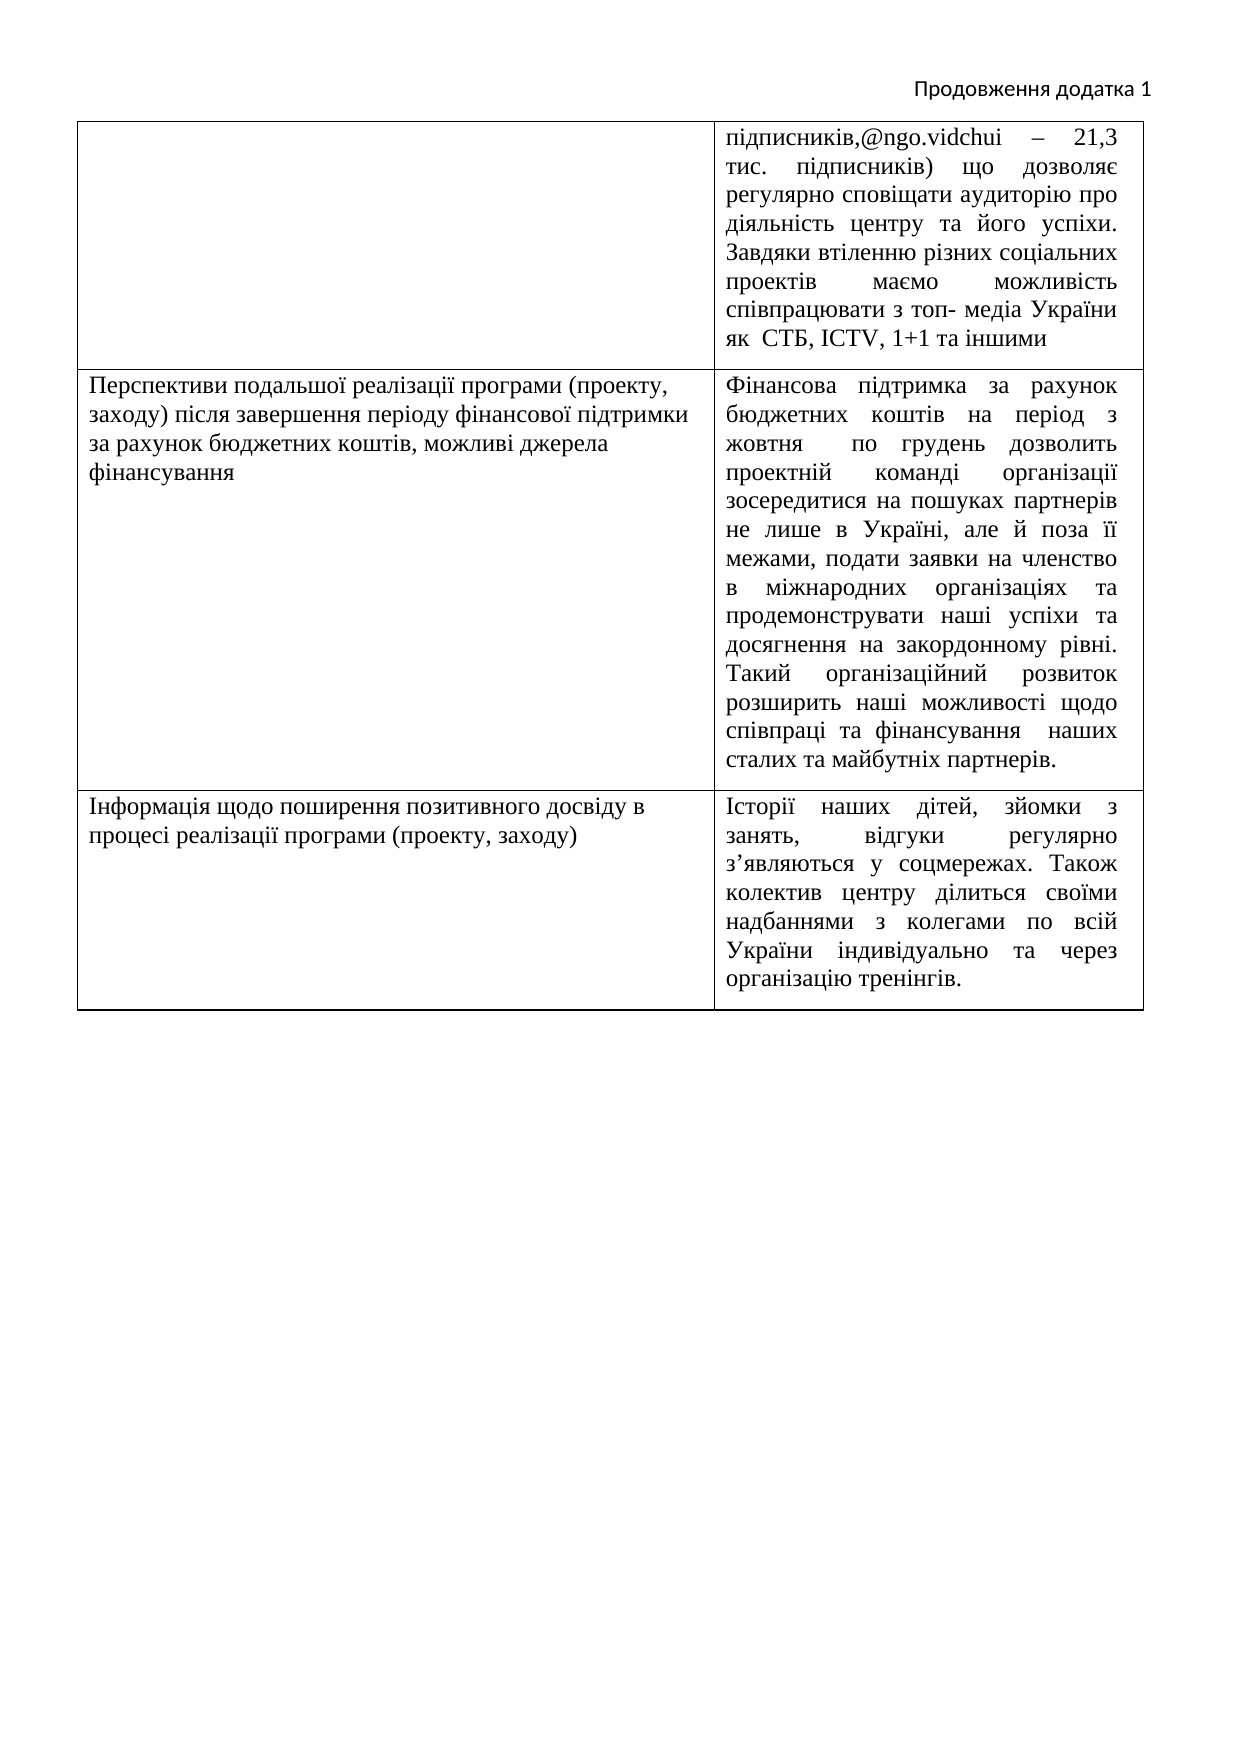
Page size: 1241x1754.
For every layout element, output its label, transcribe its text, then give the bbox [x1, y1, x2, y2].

table_cell Інформація щодо поширення позитивного досвіду в процесі реалізації програми (проекту, заходу) [78, 791, 714, 1009]
table_cell Перспективи подальшої реалізації програми (проекту, заходу) після завершення періоду фінансової підтримки за рахунок бюджетних коштів, можливі джерела фінансування [78, 370, 714, 789]
table_cell Історії наших дітей, зйомки з занять, відгуки регулярно з’являються у соцмережах. Також колектив центру ділиться своїми надбаннями з колегами по всій України індивідуально та через організацію тренінгів. [715, 791, 1143, 1009]
table_cell Фінансова підтримка за рахунок бюджетних коштів на період з жовтня по грудень дозволить проектній команді організації зосередитися на пошуках партнерів не лише в Україні, але й поза її межами, подати заявки на членство в міжнародних організаціях та продемонструвати наші успіхи та досягнення на закордонному рівні. Такий організаційний розвиток розширить наші можливості щодо співпраці та фінансування наших сталих та майбутніх партнерів. [715, 370, 1143, 789]
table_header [78, 122, 714, 369]
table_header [715, 122, 1143, 369]
